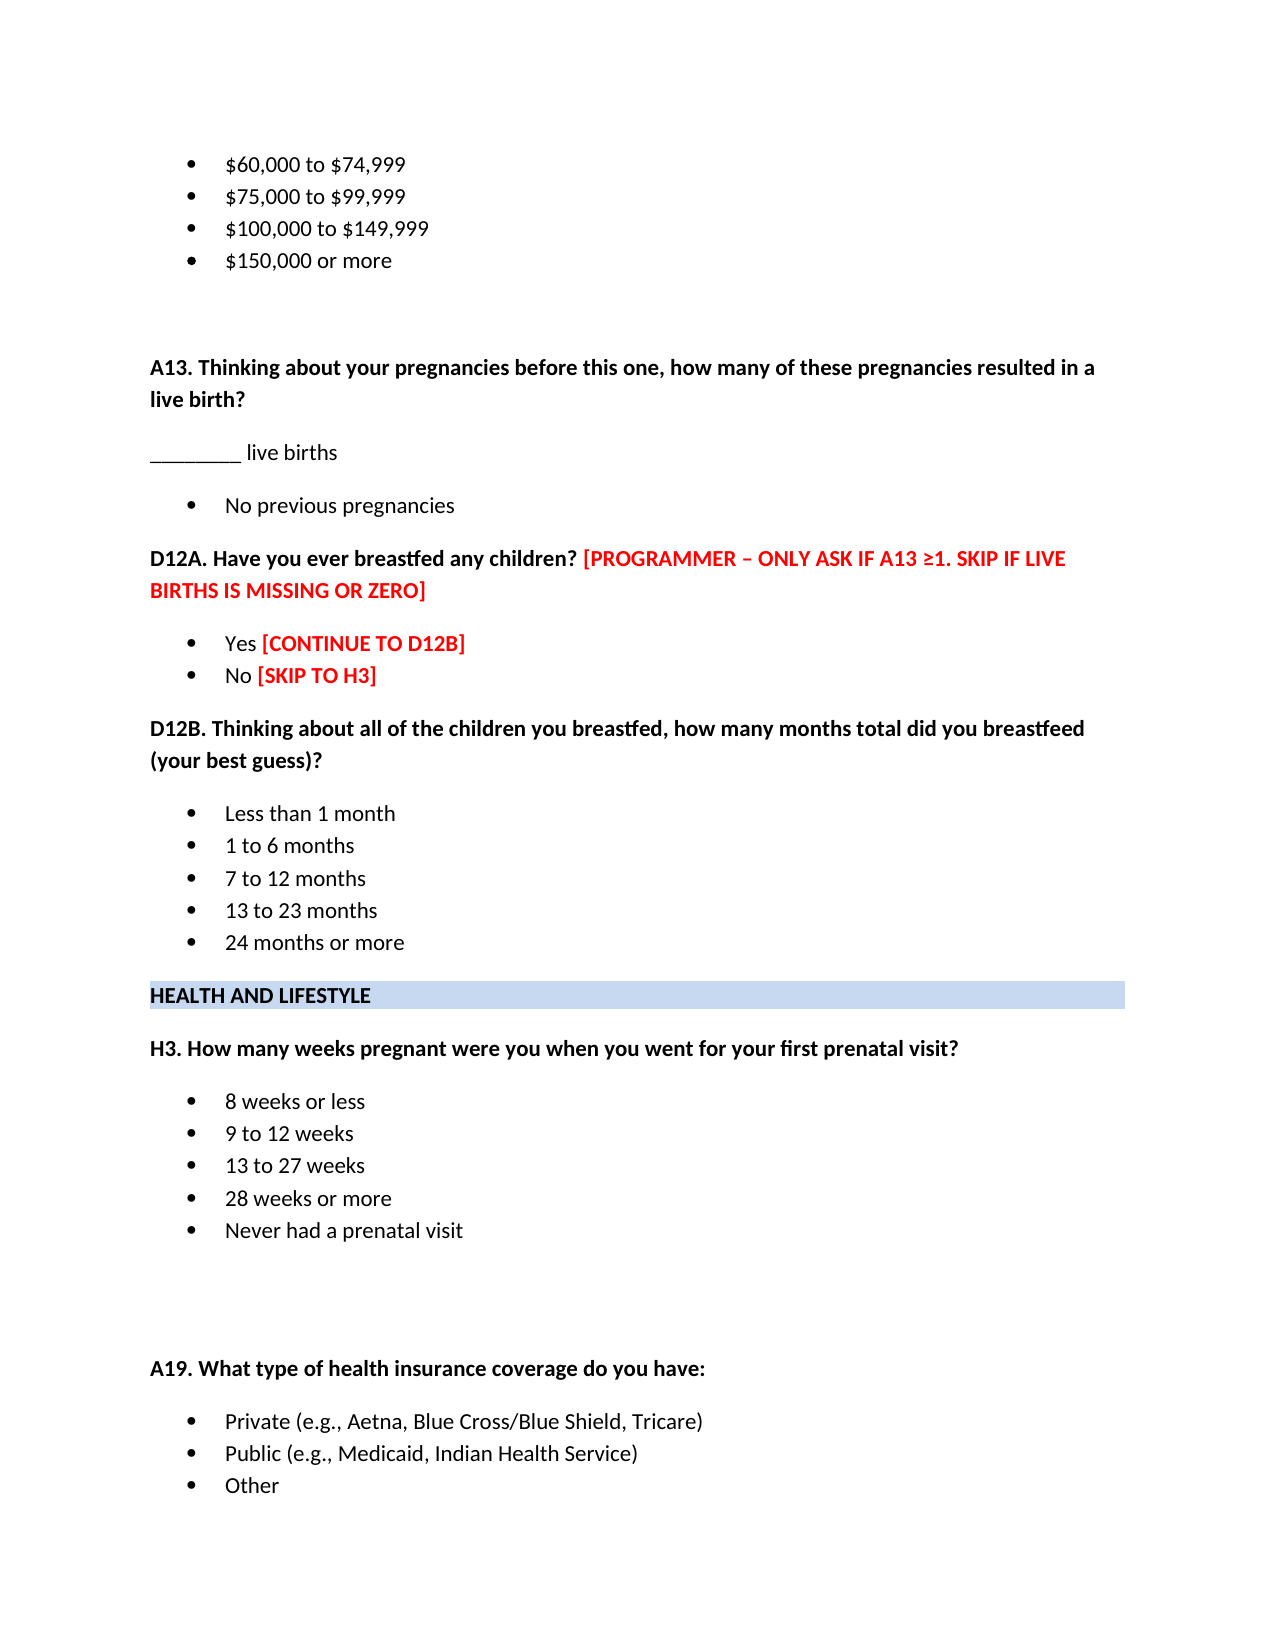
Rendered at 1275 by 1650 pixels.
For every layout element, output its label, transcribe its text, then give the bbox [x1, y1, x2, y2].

list $150,000 or more [187, 247, 1125, 274]
list Never had a prenatal visit [187, 1216, 1125, 1244]
list Yes [CONTINUE TO D12B] [187, 629, 1125, 657]
text ________ live births [150, 438, 1125, 466]
list 7 to 12 months [187, 864, 1125, 892]
list Private (e.g., Aetna, Blue Cross/Blue Shield, Tricare) [187, 1407, 1125, 1435]
text H3. How many weeks pregnant were you when you went for your first prenatal visit? [150, 1034, 1125, 1062]
list 13 to 23 months [187, 896, 1125, 924]
text A19. What type of health insurance coverage do you have: [150, 1354, 1125, 1382]
text HEALTH AND LIFESTYLE [150, 981, 1125, 1009]
list Other [187, 1472, 1125, 1500]
text D12A. Have you ever breastfed any children? [PROGRAMMER – ONLY ASK IF A13 ≥1. SKIP IF LIVE BIRTHS IS MISSING OR ZERO] [150, 544, 1125, 604]
list $60,000 to $74,999 [187, 150, 1125, 178]
list 24 months or more [187, 928, 1125, 956]
text A13. Thinking about your pregnancies before this one, how many of these pregnancies resulted in a live birth? [150, 353, 1125, 413]
list No previous pregnancies [187, 491, 1125, 519]
list 28 weeks or more [187, 1184, 1125, 1212]
text D12B. Thinking about all of the children you breastfed, how many months total did you breastfeed (your best guess)? [150, 714, 1125, 774]
list $100,000 to $149,999 [187, 214, 1125, 242]
list Public (e.g., Medicaid, Indian Health Service) [187, 1439, 1125, 1467]
list No [SKIP TO H3] [187, 661, 1125, 689]
list 9 to 12 weeks [187, 1119, 1125, 1147]
list 1 to 6 months [187, 832, 1125, 860]
list 8 weeks or less [187, 1087, 1125, 1115]
list $75,000 to $99,999 [187, 182, 1125, 210]
list Less than 1 month [187, 799, 1125, 827]
list 13 to 27 weeks [187, 1152, 1125, 1180]
